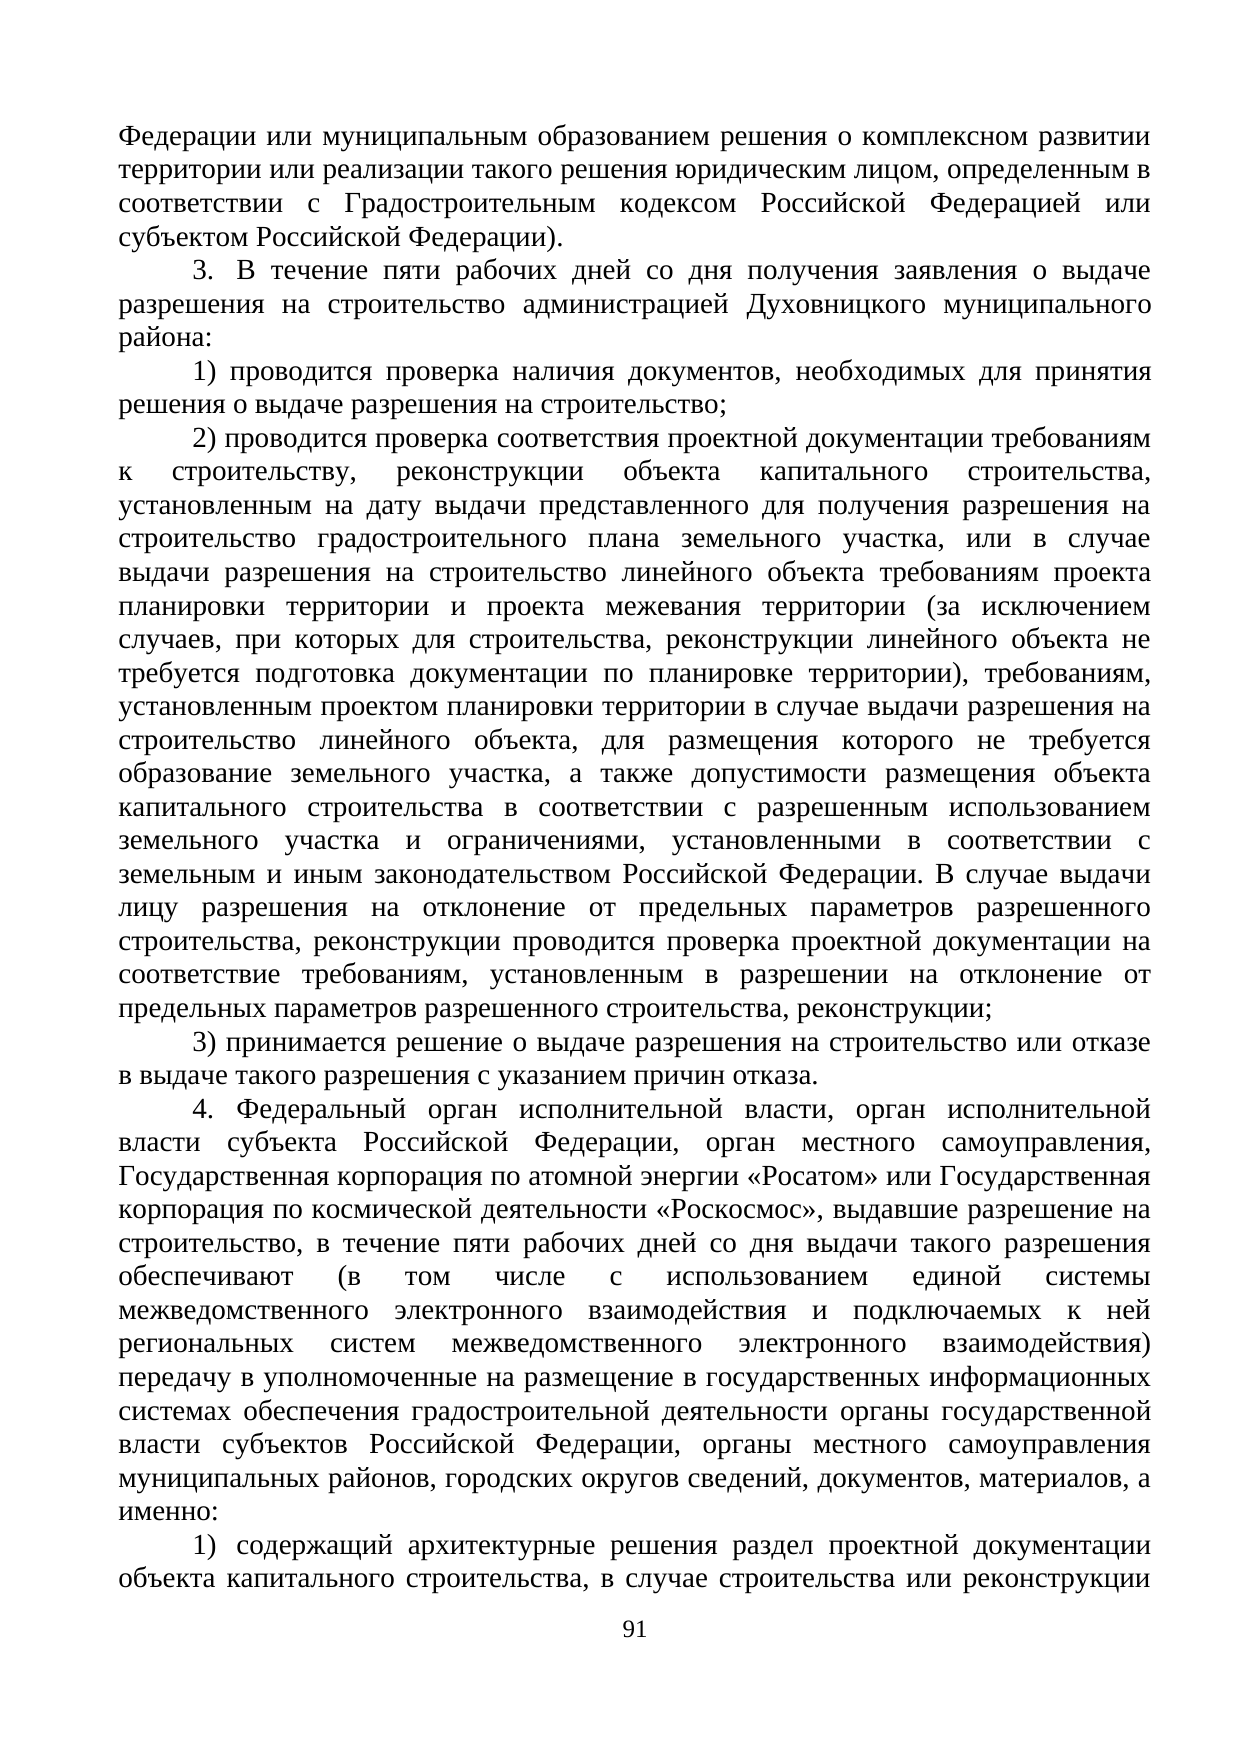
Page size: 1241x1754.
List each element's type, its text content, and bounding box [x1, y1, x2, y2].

text 3) принимается решение о выдаче разрешения на строительство или отказе в выдаче такого разрешения с указанием причин отказа. [118, 1024, 1152, 1091]
list Федеральный орган исполнительной власти, орган исполнительной власти субъекта Российской Федерации, орган местного самоуправления, Государственная корпорация по атомной энергии «Росатом» или Государственная корпорация по космической деятельности «Роскосмос», выдавшие разрешение на строительство, в течение пяти рабочих дней со дня выдачи такого разрешения обеспечивают (в том числе с использованием единой системы межведомственного электронного взаимодействия и подключаемых к ней региональных систем межведомственного электронного взаимодействия) передачу в уполномоченные на размещение в государственных информационных системах обеспечения градостроительной деятельности органы государственной власти субъектов Российской Федерации, органы местного самоуправления муниципальных районов, городских округов сведений, документов, материалов, а именно: [118, 1091, 1152, 1527]
list В течение пяти рабочих дней со дня получения заявления о выдаче разрешения на строительство администрацией Духовницкого муниципального района: [118, 252, 1152, 353]
text 1) проводится проверка наличия документов, необходимых для принятия решения о выдаче разрешения на строительство; [118, 353, 1152, 420]
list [118, 118, 1152, 252]
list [118, 1527, 1152, 1594]
text 2) проводится проверка соответствия проектной документации требованиям к строительству, реконструкции объекта капитального строительства, установленным на дату выдачи представленного для получения разрешения на строительство градостроительного плана земельного участка, или в случае выдачи разрешения на строительство линейного объекта требованиям проекта планировки территории и проекта межевания территории (за исключением случаев, при которых для строительства, реконструкции линейного объекта не требуется подготовка документации по планировке территории), требованиям, установленным проектом планировки территории в случае выдачи разрешения на строительство линейного объекта, для размещения которого не требуется образование земельного участка, а также допустимости размещения объекта капитального строительства в соответствии с разрешенным использованием земельного участка и ограничениями, установленными в соответствии с земельным и иным законодательством Российской Федерации. В случае выдачи лицу разрешения на отклонение от предельных параметров разрешенного строительства, реконструкции проводится проверка проектной документации на соответствие требованиям, установленным в разрешении на отклонение от предельных параметров разрешенного строительства, реконструкции; [118, 420, 1152, 1024]
